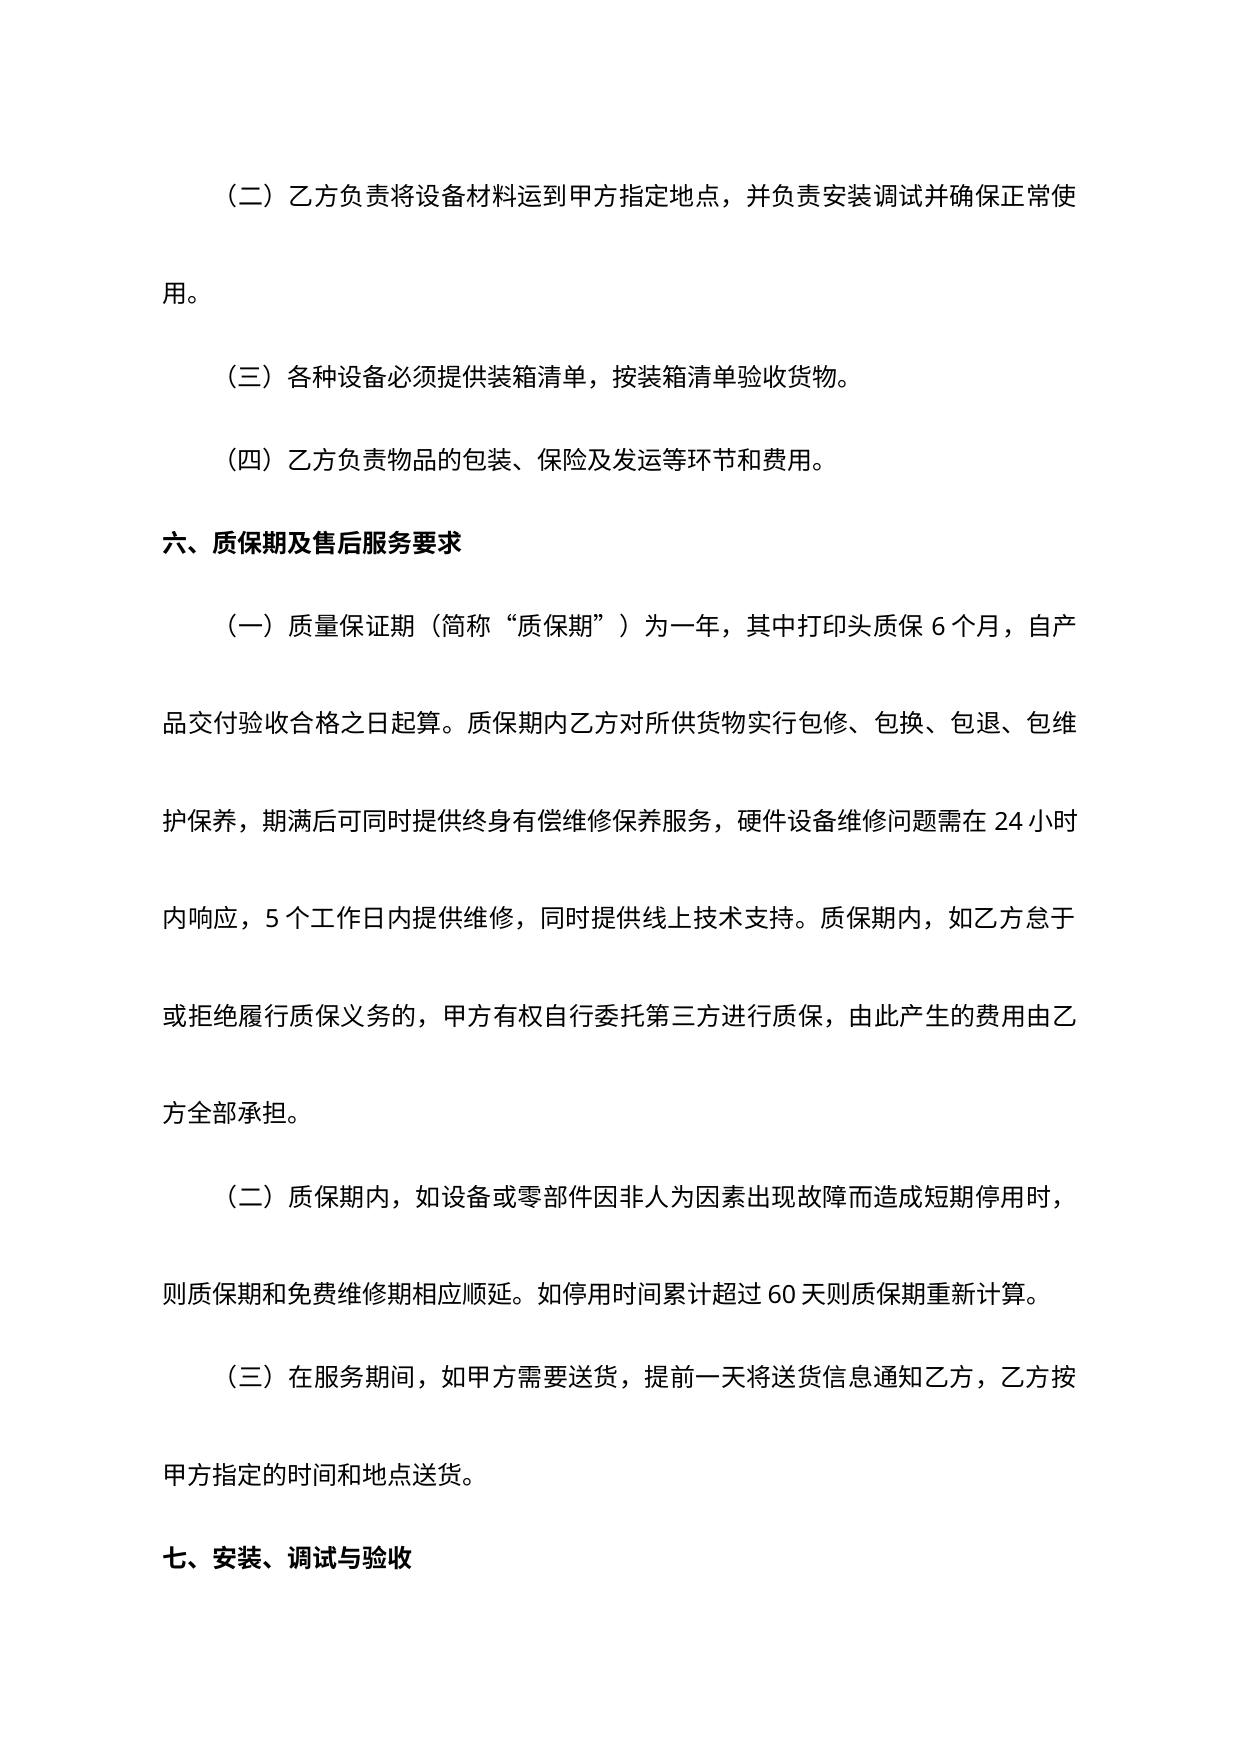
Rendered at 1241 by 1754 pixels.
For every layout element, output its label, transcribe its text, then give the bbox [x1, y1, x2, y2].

list 质保期及售后服务要求 [162, 509, 1078, 574]
list 安装、调试与验收 [162, 1524, 1078, 1589]
text （三）在服务期间，如甲方需要送货，提前一天将送货信息通知乙方，乙方按甲方指定的时间和地点送货。 [162, 1343, 1078, 1506]
text （二）质保期内，如设备或零部件因非人为因素出现故障而造成短期停用时，则质保期和免费维修期相应顺延。如停用时间累计超过60天则质保期重新计算。 [162, 1163, 1078, 1325]
text （二）乙方负责将设备材料运到甲方指定地点，并负责安装调试并确保正常使用。 [162, 162, 1078, 324]
text （三）各种设备必须提供装箱清单，按装箱清单验收货物。 [162, 343, 1078, 408]
text （一）质量保证期（简称“质保期”）为一年，其中打印头质保6个月，自产品交付验收合格之日起算。质保期内乙方对所供货物实行包修、包换、包退、包维护保养，期满后可同时提供终身有偿维修保养服务，硬件设备维修问题需在24小时内响应，5个工作日内提供维修，同时提供线上技术支持。质保期内，如乙方怠于或拒绝履行质保义务的，甲方有权自行委托第三方进行质保，由此产生的费用由乙方全部承担。 [162, 592, 1078, 1144]
text （四）乙方负责物品的包装、保险及发运等环节和费用。 [162, 426, 1078, 491]
